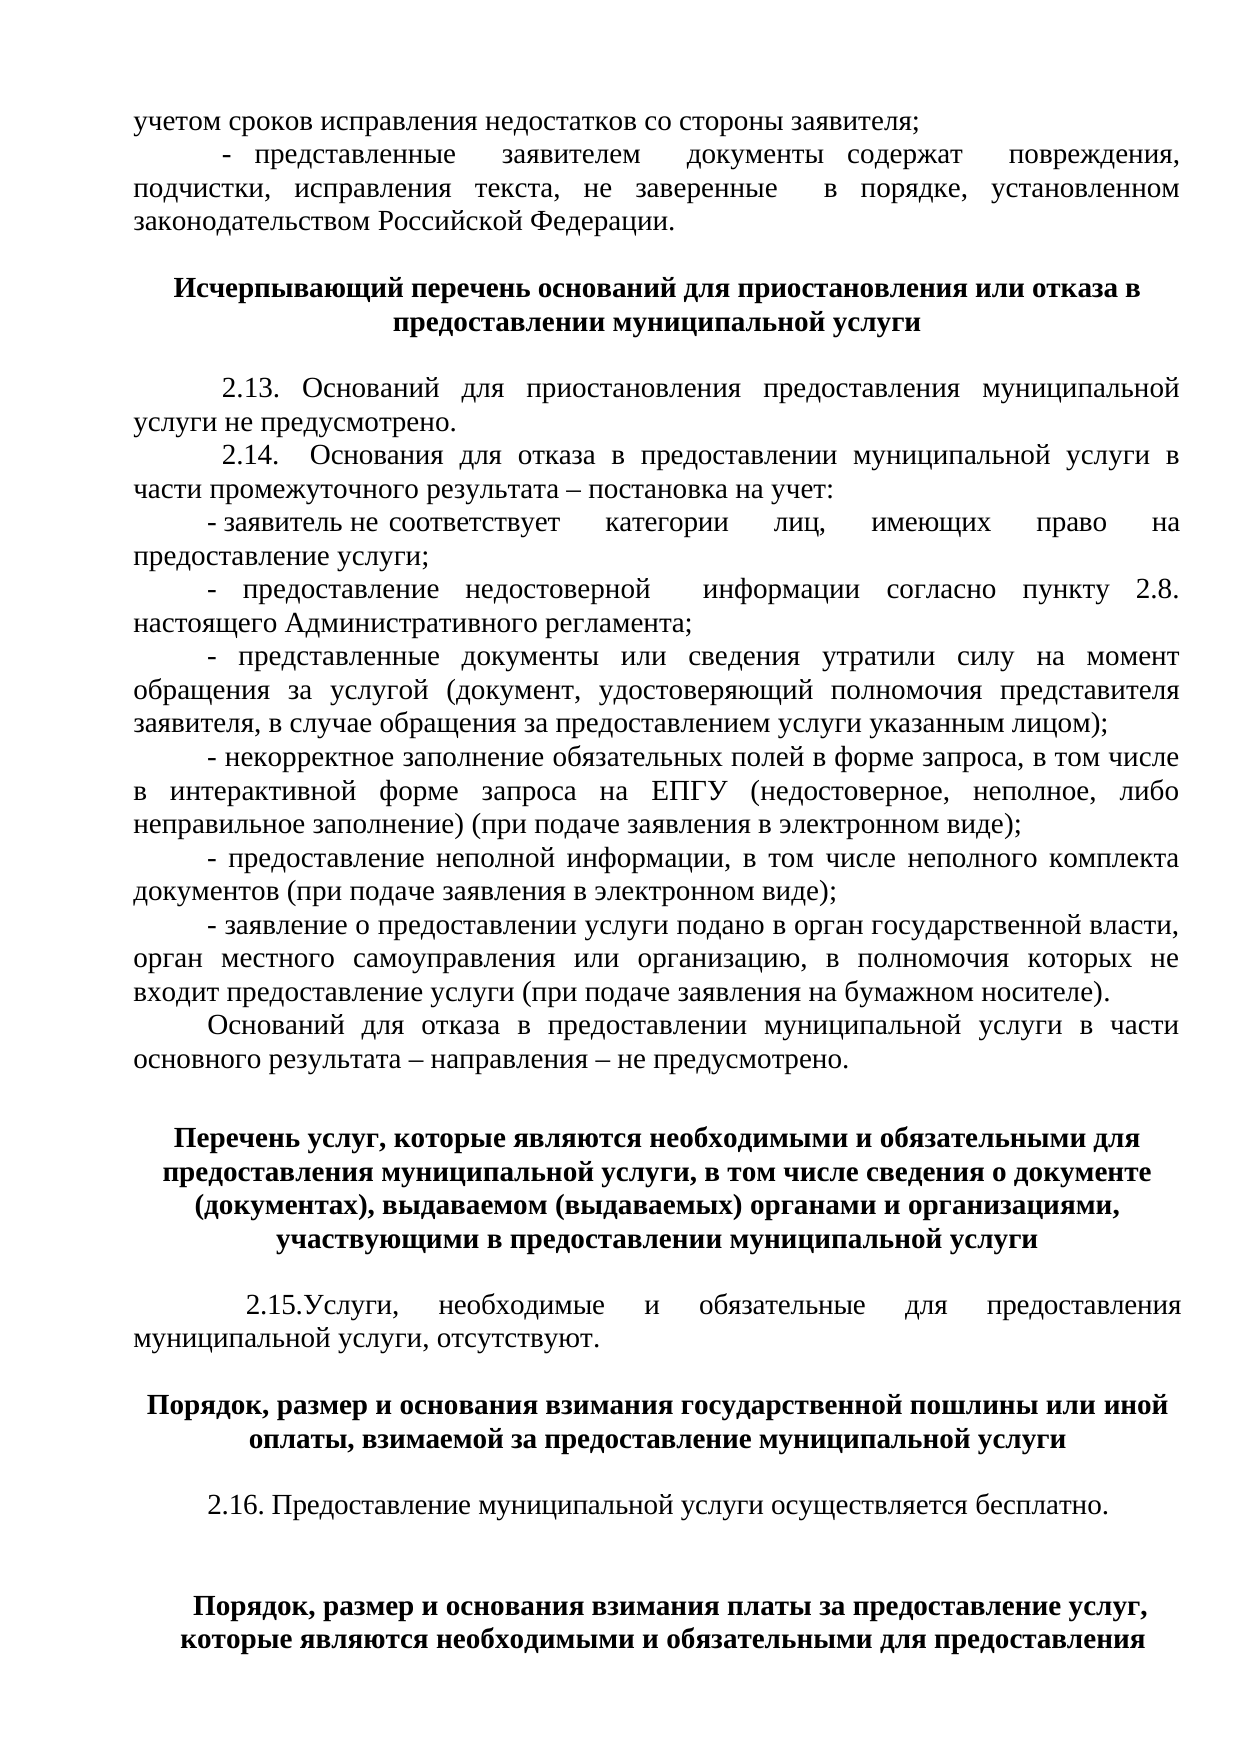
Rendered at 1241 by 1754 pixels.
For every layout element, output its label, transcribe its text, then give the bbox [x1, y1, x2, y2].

text - представленные документы или сведения утратили силу на момент обращения за услугой (документ, удостоверяющий полномочия представителя заявителя, в случае обращения за предоставлением услуги указанным лицом); [133, 639, 1180, 740]
text 2.15.Услуги, необходимые и обязательные для предоставления муниципальной услуги, отсутствуют. [133, 1287, 1181, 1354]
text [133, 103, 1181, 137]
text - представленные заявителем документы содержат повреждения, подчистки, исправления текста, не заверенные в порядке, установленном законодательством Российской Федерации. [133, 137, 1181, 238]
text - предоставление недостоверной информации согласно пункту 2.8. настоящего Административного регламента; [133, 572, 1180, 639]
text - некорректное заполнение обязательных полей в форме запроса, в том числе в интерактивной форме запроса на ЕПГУ (недостоверное, неполное, либо неправильное заполнение) (при подаче заявления в электронном виде); [133, 740, 1180, 840]
text - предоставление неполной информации, в том числе неполного комплекта документов (при подаче заявления в электронном виде); [133, 840, 1180, 907]
text 2.13. Оснований для приостановления предоставления муниципальной услуги не предусмотрено. [133, 371, 1181, 438]
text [145, 1588, 1181, 1655]
text Оснований для отказа в предоставлении муниципальной услуги в части основного результата – направления – не предусмотрено. [133, 1008, 1180, 1075]
text 2.14. Основания для отказа в предоставлении муниципальной услуги в части промежуточного результата – постановка на учет: [133, 438, 1180, 505]
text Порядок, размер и основания взимания государственной пошлины или иной оплаты, взимаемой за предоставление муниципальной услуги [133, 1388, 1181, 1455]
text Перечень услуг, которые являются необходимыми и обязательными для предоставления муниципальной услуги, в том числе сведения о документе (документах), выдаваемом (выдаваемых) органами и организациями, участвующими в предоставлении муниципальной услуги [133, 1121, 1181, 1255]
text - заявление о предоставлении услуги подано в орган государственной власти, орган местного самоуправления или организацию, в полномочия которых не входит предоставление услуги (при подаче заявления на бумажном носителе). [133, 907, 1180, 1008]
text 2.16. Предоставление муниципальной услуги осуществляется бесплатно. [133, 1488, 1181, 1522]
text Исчерпывающий перечень оснований для приостановления или отказа в предоставлении муниципальной услуги [133, 271, 1181, 338]
text - заявитель не соответствует категории лиц, имеющих право на предоставление услуги; [133, 505, 1180, 572]
